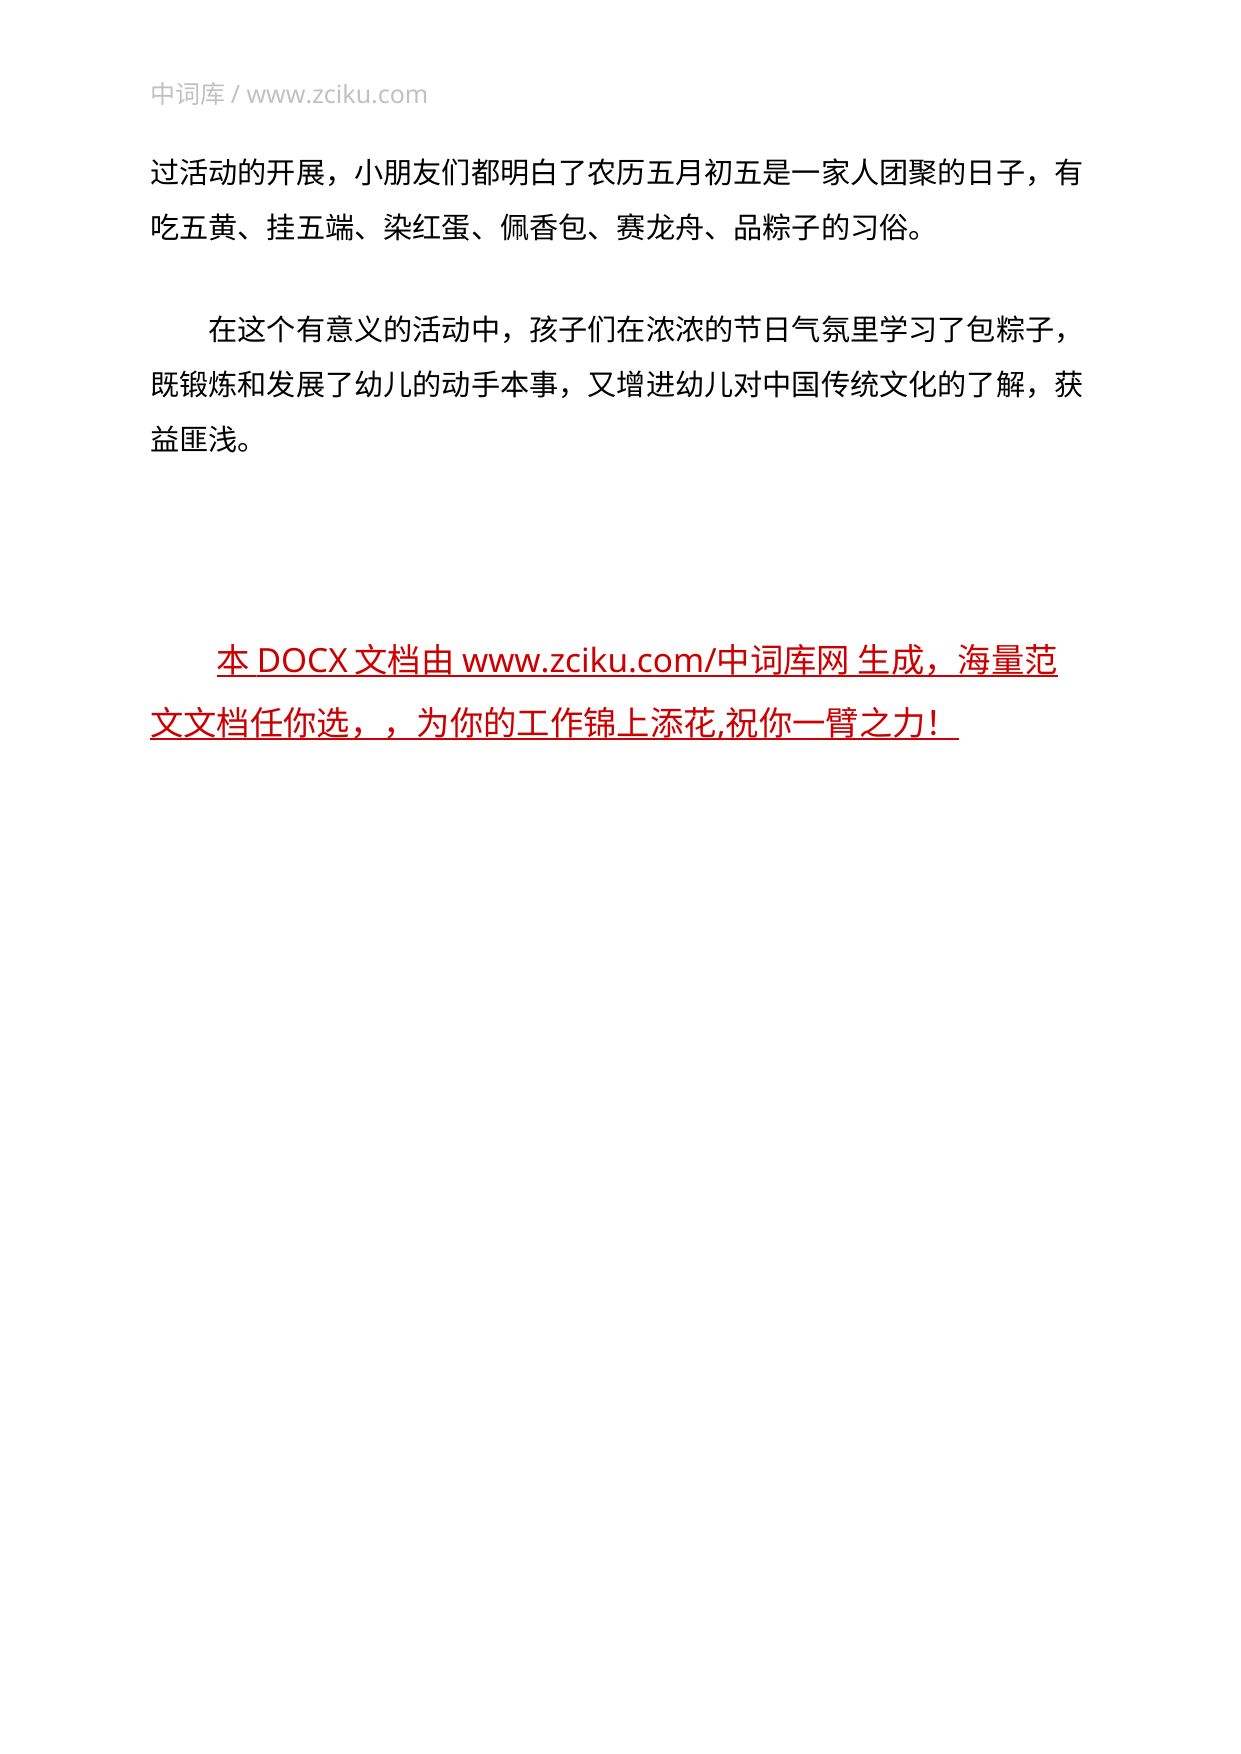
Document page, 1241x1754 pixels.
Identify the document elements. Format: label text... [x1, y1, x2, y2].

text 在这个有意义的活动中，孩子们在浓浓的节日气氛里学习了包粽子，既锻炼和发展了幼儿的动手本事，又增进幼儿对中国传统文化的了解，获益匪浅。 [150, 307, 1090, 459]
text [150, 150, 1090, 247]
text 本DOCX文档由 www.zciku.com/中词库网 生成，海量范文文档任你选，，为你的工作锦上添花,祝你一臂之力！ [150, 634, 1090, 745]
